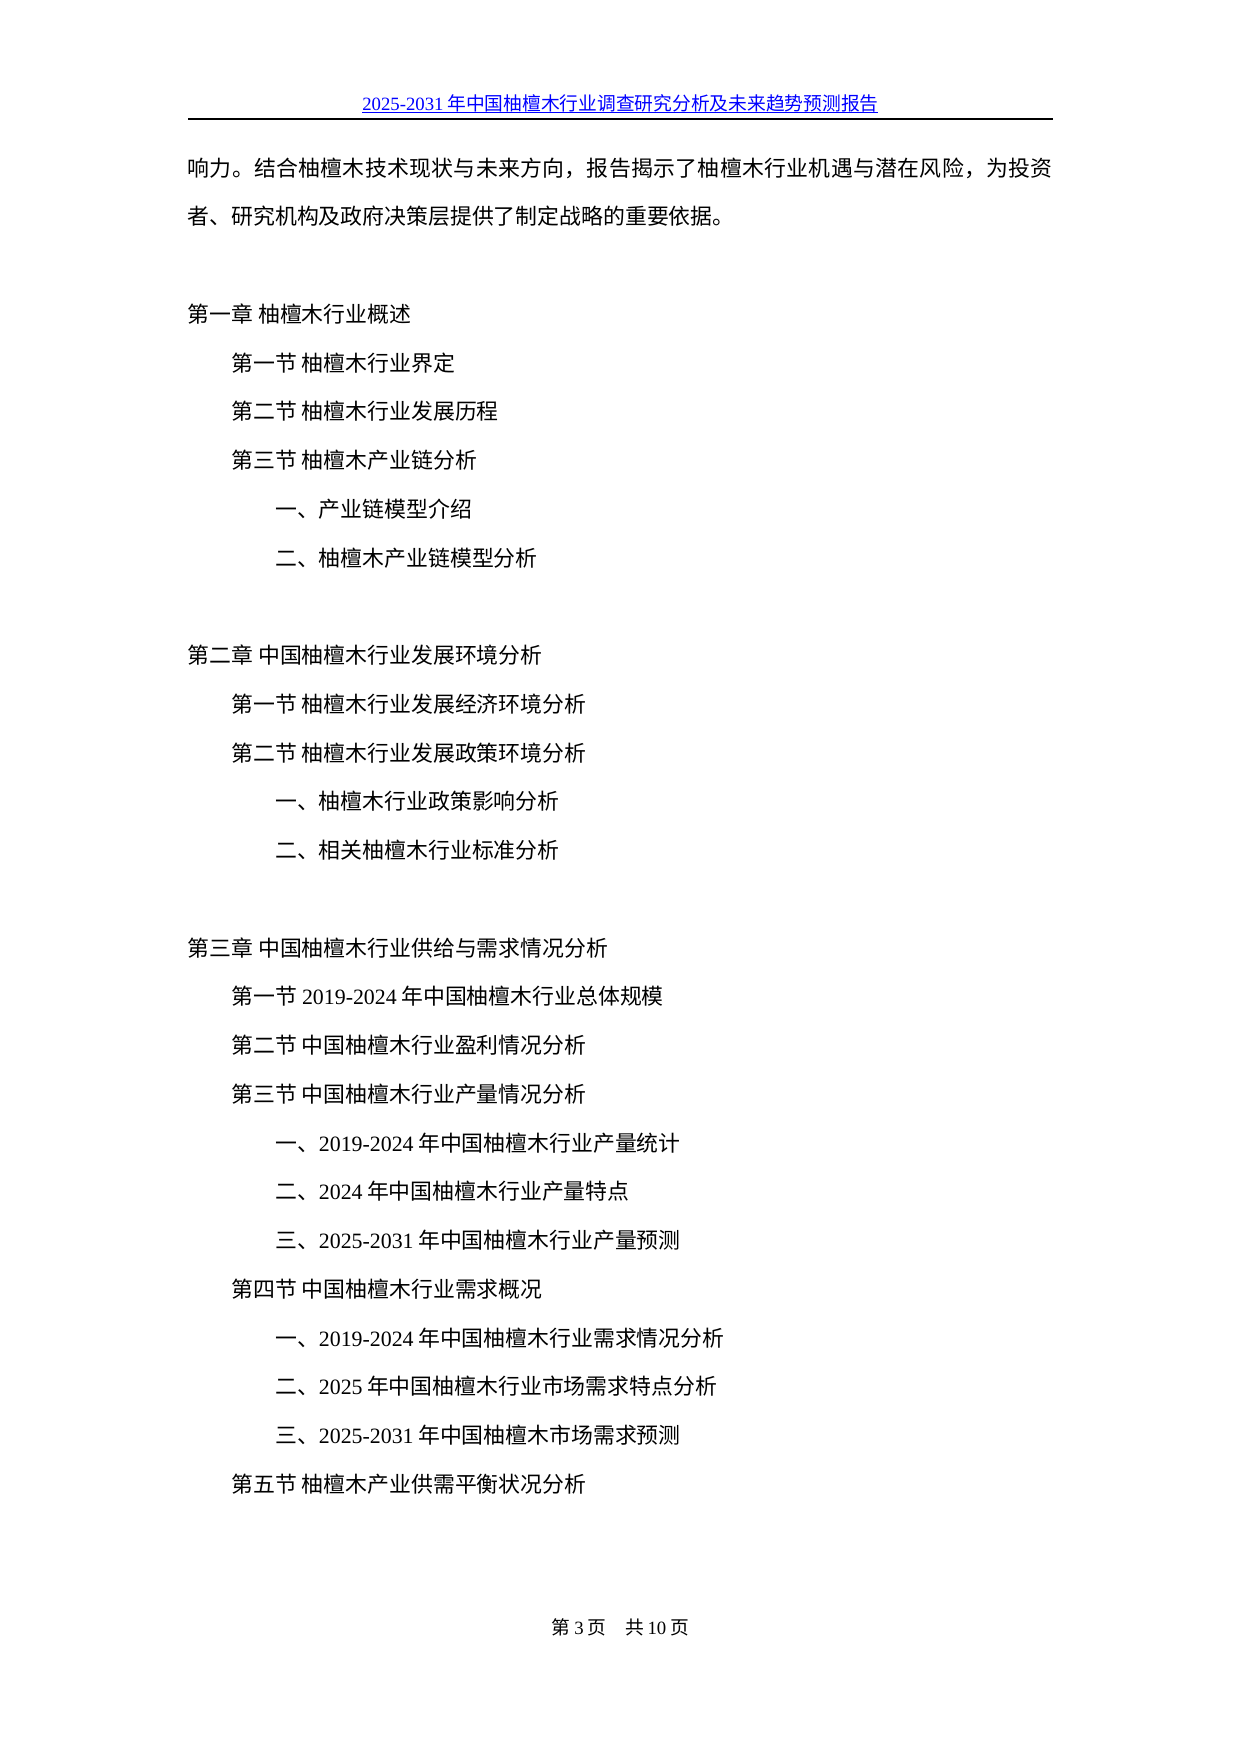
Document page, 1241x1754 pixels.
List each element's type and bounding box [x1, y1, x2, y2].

text [187, 150, 1053, 1499]
